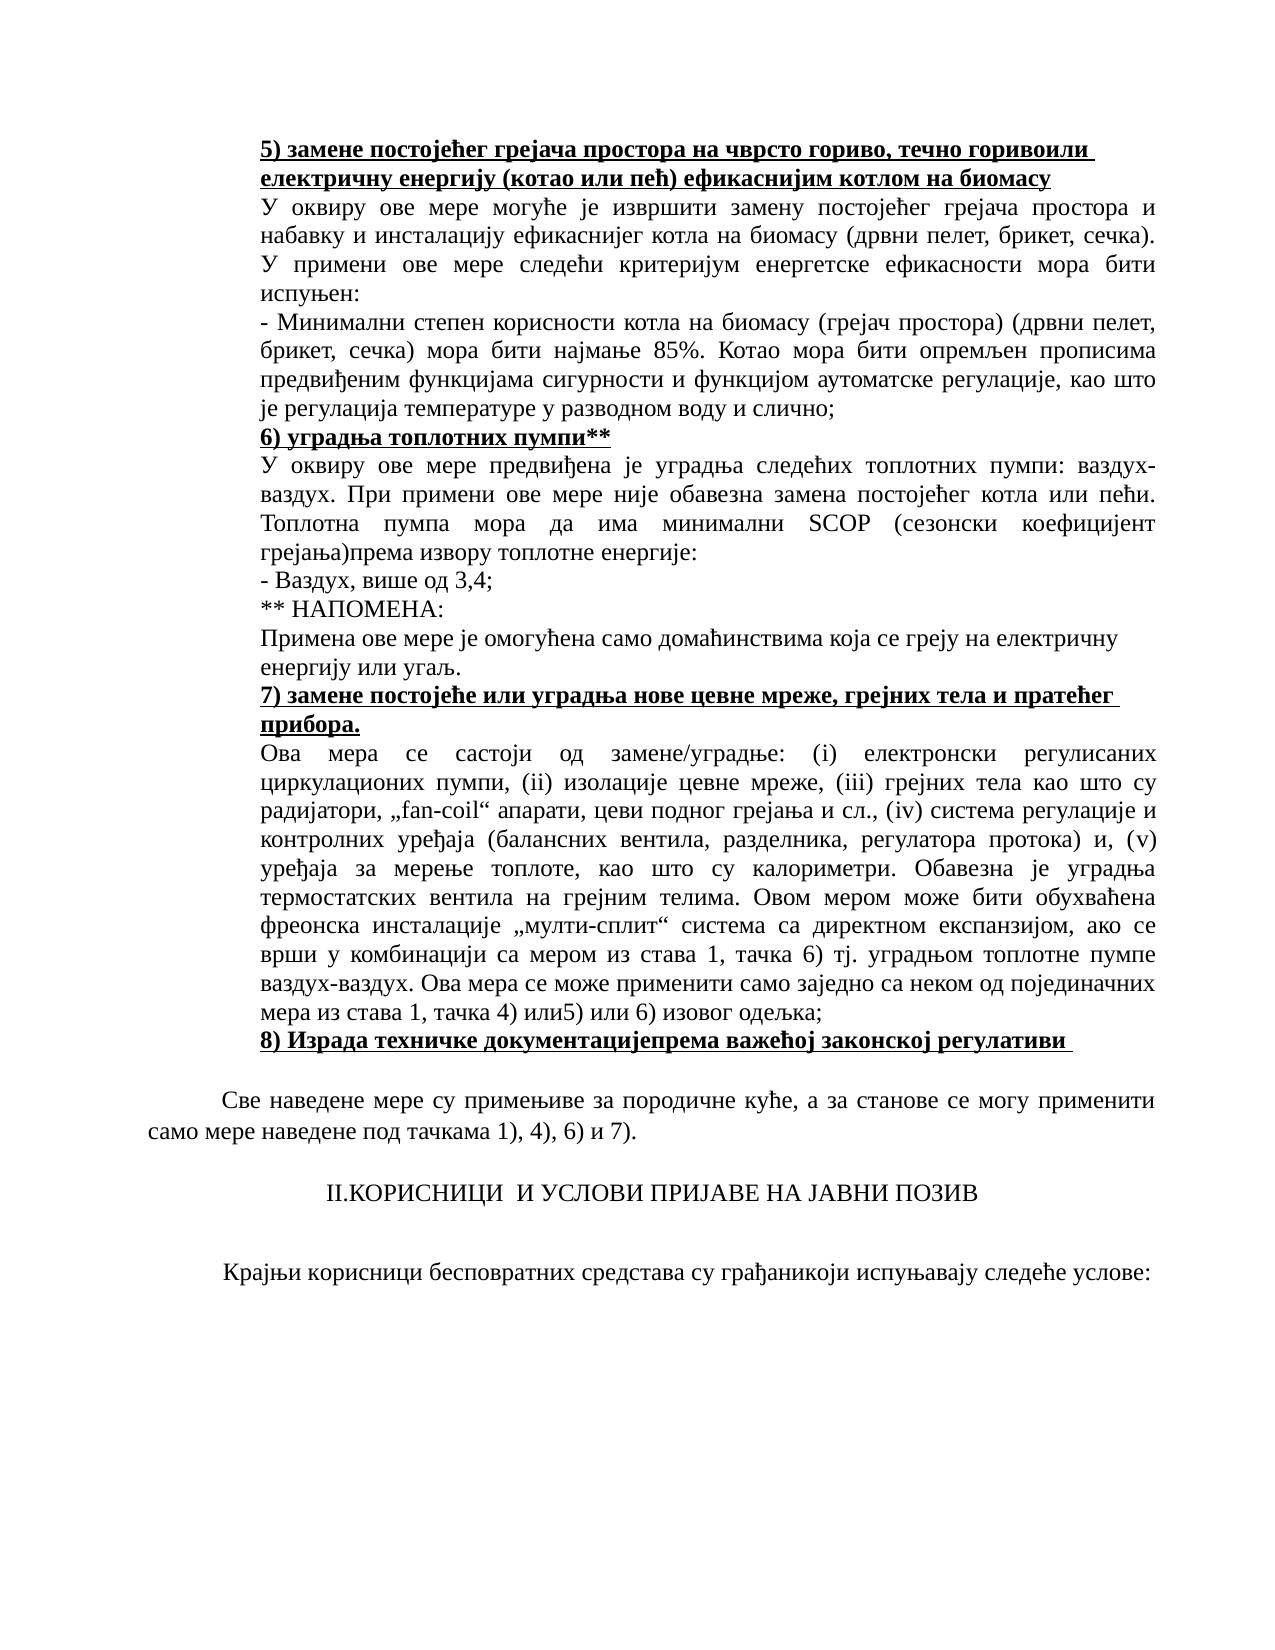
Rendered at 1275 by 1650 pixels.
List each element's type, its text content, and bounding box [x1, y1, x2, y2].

text 7) замене постојеће или уградња нове цевне мреже, грејних тела и пратећег прибора. [260, 681, 1157, 738]
text - Ваздух, више од 3,4; [260, 566, 1157, 594]
subtitle II.КОРИСНИЦИ И УСЛОВИ ПРИЈАВЕ НА ЈАВНИ ПОЗИВ [148, 1178, 1157, 1207]
text 8) Израда техничке документацијепрема важећој законској регулативи [260, 1026, 1157, 1054]
text Све наведене мере су примењиве за породичне куће, а за станове се могу применити само мере наведене под тачкама 1), 4), 6) и 7). [148, 1085, 1157, 1145]
text Примена ове мере је омогућена само домаћинствима која се греју на електричну енергију или угаљ. [260, 623, 1157, 681]
text ** НАПОМЕНА: [260, 594, 1157, 623]
text 6) уградња топлотних пумпи** [260, 422, 1157, 451]
text Ова мера се састоји од замене/уградње: (i) електронски регулисаних циркулационих пумпи, (ii) изолације цевне мреже, (iii) грејних тела као што су радијатори, „fan-coil“ апарати, цеви подног грејања и сл., (iv) система регулације и контролних уређаја (балансних вентила, разделника, регулатора протока) и, (v) уређаја за мерење топлоте, као што су калориметри. Обавезна је уградња термостатских вентила на грејним телима. Овом мером може бити обухваћена фреонска инсталације „мулти-сплит“ система са директном експанзијом, ако се врши у комбинацији са мером из става 1, тачка 6) тј. уградњом топлотне пумпе ваздух-ваздух. Ова мера се може применити само заједно са неком од појединачних мера из става 1, тачка 4) или5) или 6) изовог одељка; [260, 738, 1157, 1026]
text Крајњи корисници бесповратних средстава су грађаникоји испуњавају следеће услове: [148, 1257, 1157, 1286]
text 5) замене постојећег грејача простора на чврсто гориво, течно горивоили електричну енергију (котао или пећ) ефикаснијим котлом на биомасу [260, 134, 1157, 192]
text - Минимални степен корисности котла на биомасу (грејач простора) (дрвни пелет, брикет, сечка) мора бити најмање 85%. Котао мора бити опремљен прописима предвиђеним функцијама сигурности и функцијом аутоматске регулације, као што је регулација температуре у разводном воду и слично; [260, 307, 1157, 422]
text У оквиру ове мере предвиђена је уградња следећих топлотних пумпи: ваздух-ваздух. При примени ове мере није обавезна замена постојећег котла или пећи. Топлотна пумпа мора да има минимални SCOP (сезонски коефицијент грејања)према извору топлотне енергије: [260, 451, 1157, 566]
text У оквиру ове мере могуће је извршити замену постојећег грејача простора и набавку и инсталацију ефикаснијег котла на биомасу (дрвни пелет, брикет, сечка). У примени ове мере следећи критеријум енергетске ефикасности мора бити испуњен: [260, 192, 1157, 307]
